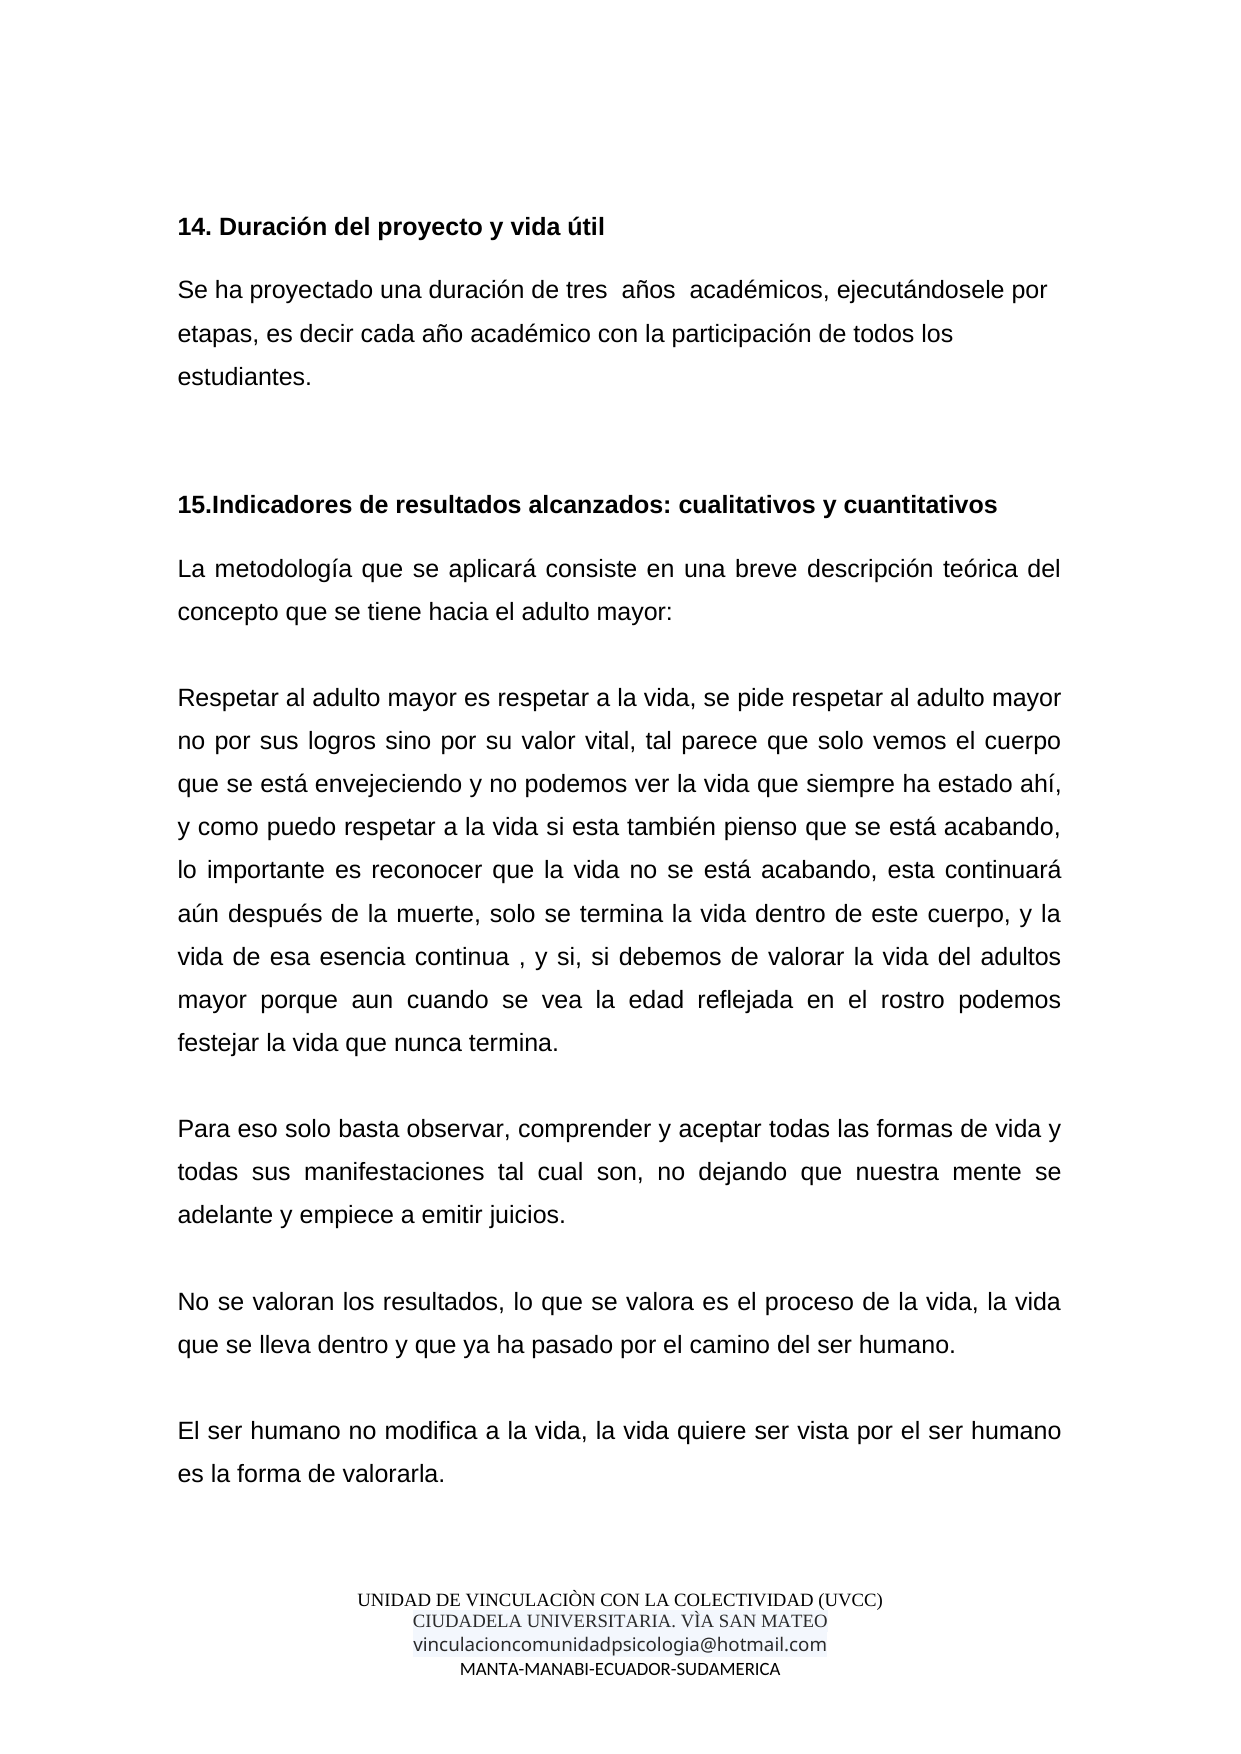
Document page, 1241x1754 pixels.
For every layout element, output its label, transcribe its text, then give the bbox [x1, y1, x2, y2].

text 14. Duración del proyecto y vida útil [177, 212, 1063, 240]
text Respetar al adulto mayor es respetar a la vida, se pide respetar al adulto mayor no por sus logros sino por su valor vital, tal parece que solo vemos el cuerpo que se está envejeciendo y no podemos ver la vida que siempre ha estado ahí, y como puedo respetar a la vida si esta también pienso que se está acabando, lo importante es reconocer que la vida no se está acabando, esta continuará aún después de la muerte, solo se termina la vida dentro de este cuerpo, y la vida de esa esencia continua , y si, si debemos de valorar la vida del adultos mayor porque aun cuando se vea la edad reflejada en el rostro podemos festejar la vida que nunca termina. [177, 683, 1063, 1057]
text 15.Indicadores de resultados alcanzados: cualitativos y cuantitativos [177, 490, 1063, 518]
text Para eso solo basta observar, comprender y aceptar todas las formas de vida y todas sus manifestaciones tal cual son, no dejando que nuestra mente se adelante y empiece a emitir juicios. [177, 1114, 1063, 1229]
text La metodología que se aplicará consiste en una breve descripción teórica del concepto que se tiene hacia el adulto mayor: [177, 554, 1063, 626]
text Se ha proyectado una duración de tres años académicos, ejecutándosele por etapas, es decir cada año académico con la participación de todos los estudiantes. [177, 276, 1063, 391]
text El ser humano no modifica a la vida, la vida quiere ser vista por el ser humano es la forma de valorarla. [177, 1416, 1063, 1488]
text No se valoran los resultados, lo que se valora es el proceso de la vida, la vida que se lleva dentro y que ya ha pasado por el camino del ser humano. [177, 1287, 1063, 1359]
